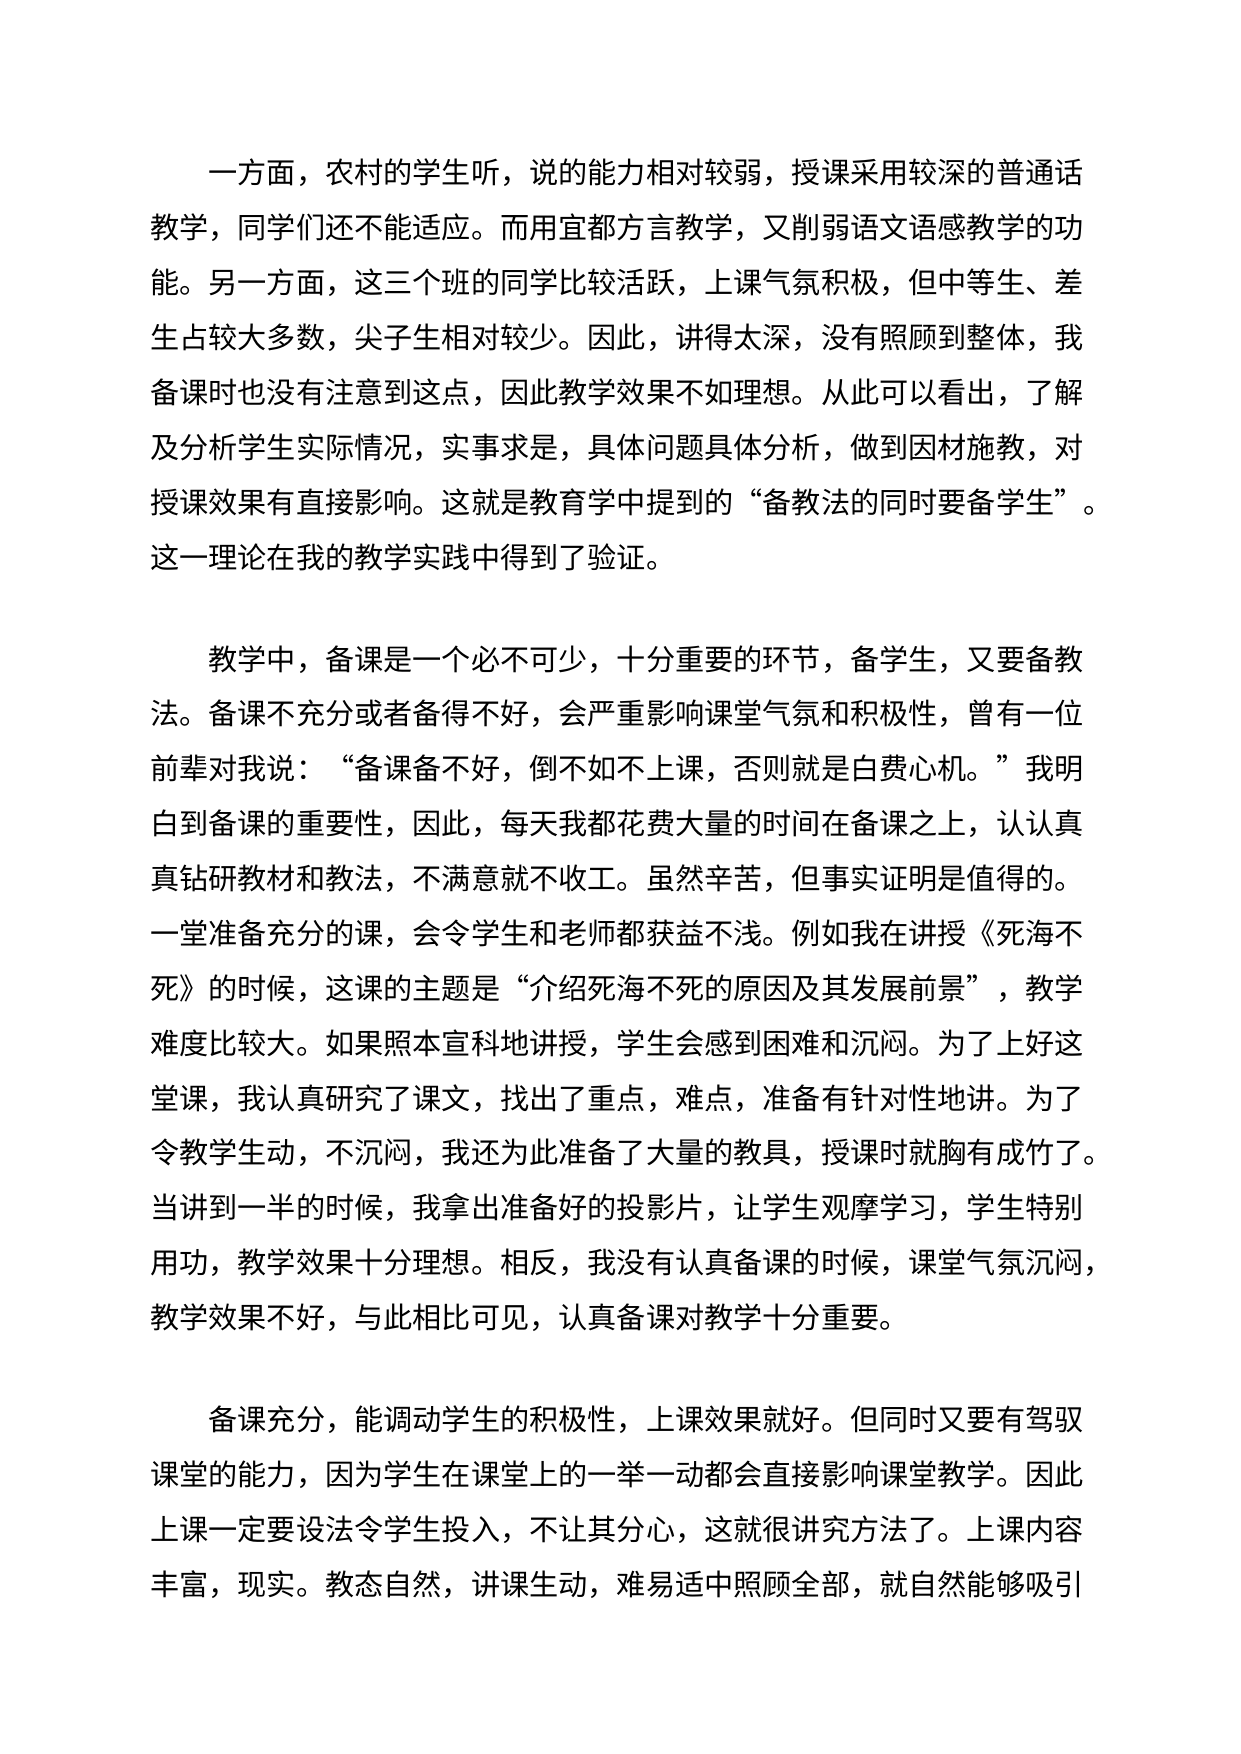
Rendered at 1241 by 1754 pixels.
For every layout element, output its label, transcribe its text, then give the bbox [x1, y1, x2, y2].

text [150, 1397, 1090, 1603]
text 教学中，备课是一个必不可少，十分重要的环节，备学生，又要备教法。备课不充分或者备得不好，会严重影响课堂气氛和积极性，曾有一位前辈对我说：“备课备不好，倒不如不上课，否则就是白费心机。”我明白到备课的重要性，因此，每天我都花费大量的时间在备课之上，认认真真钻研教材和教法，不满意就不收工。虽然辛苦，但事实证明是值得的。一堂准备充分的课，会令学生和老师都获益不浅。例如我在讲授《死海不死》的时候，这课的主题是“介绍死海不死的原因及其发展前景”，教学难度比较大。如果照本宣科地讲授，学生会感到困难和沉闷。为了上好这堂课，我认真研究了课文，找出了重点，难点，准备有针对性地讲。为了令教学生动，不沉闷，我还为此准备了大量的教具，授课时就胸有成竹了。当讲到一半的时候，我拿出准备好的投影片，让学生观摩学习，学生特别用功，教学效果十分理想。相反，我没有认真备课的时候，课堂气氛沉闷，教学效果不好，与此相比可见，认真备课对教学十分重要。 [150, 636, 1090, 1337]
text 一方面，农村的学生听，说的能力相对较弱，授课采用较深的普通话教学，同学们还不能适应。而用宜都方言教学，又削弱语文语感教学的功能。另一方面，这三个班的同学比较活跃，上课气氛积极，但中等生、差生占较大多数，尖子生相对较少。因此，讲得太深，没有照顾到整体，我备课时也没有注意到这点，因此教学效果不如理想。从此可以看出，了解及分析学生实际情况，实事求是，具体问题具体分析，做到因材施教，对授课效果有直接影响。这就是教育学中提到的“备教法的同时要备学生”。这一理论在我的教学实践中得到了验证。 [150, 150, 1090, 577]
